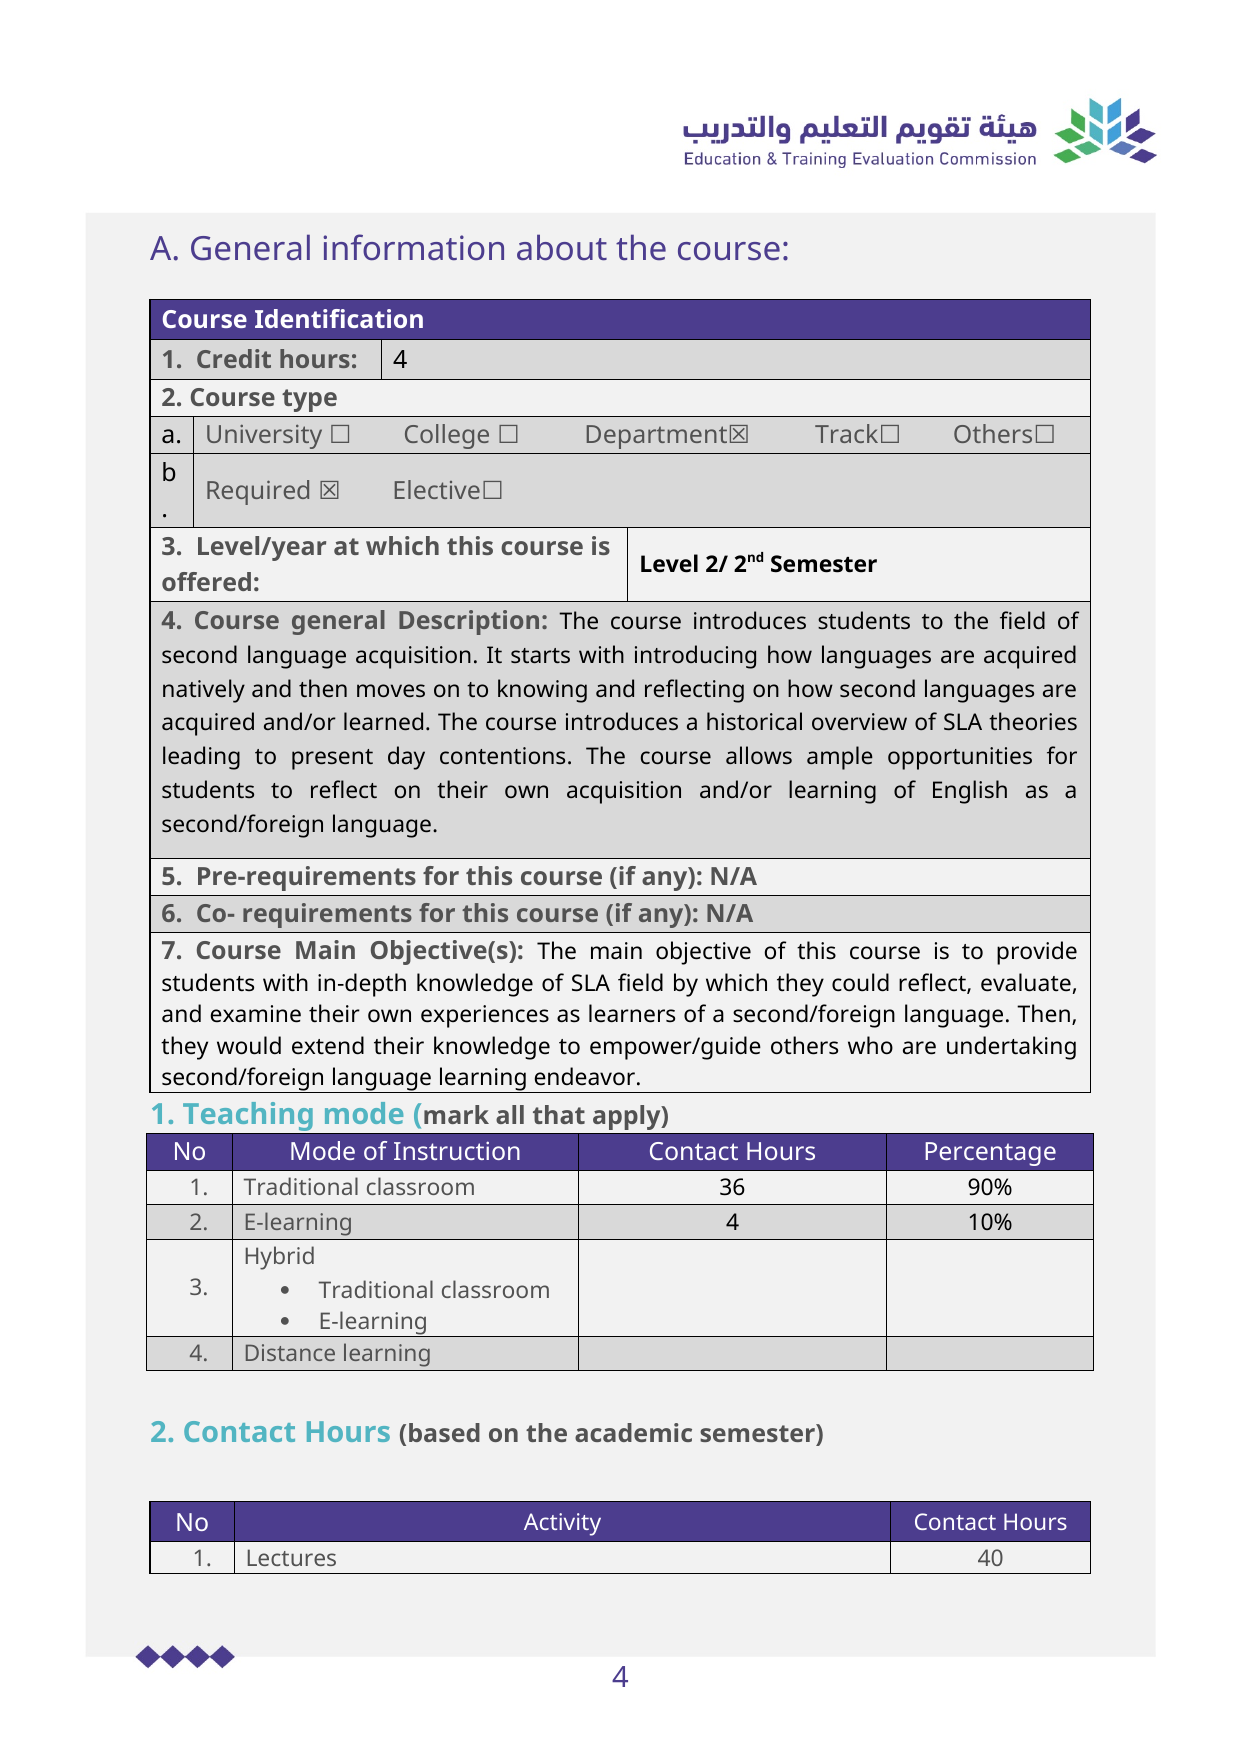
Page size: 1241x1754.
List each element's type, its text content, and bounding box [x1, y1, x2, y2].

table_cell 2. Course type [151, 380, 1090, 416]
subtitle 2. Contact Hours (based on the academic semester) [150, 1411, 1090, 1451]
table_cell b. [151, 454, 193, 527]
table_cell [151, 1542, 234, 1573]
table_cell 7. Course Main Objective(s): The main objective of this course is to provide students with in-depth knowledge of SLA field by which they could reflect, evaluate, and examine their own experiences as learners of a second/foreign language. Then, they would extend their knowledge to empower/guide others who are undertaking second/foreign language learning endeavor. [151, 933, 1090, 1092]
table_cell 90% [887, 1171, 1093, 1204]
table_header Contact Hours [891, 1502, 1090, 1541]
table_cell 6. Co- requirements for this course (if any): N/A [151, 896, 1090, 932]
table_cell Level 2/ 2nd Semester [628, 528, 1090, 601]
table_cell Traditional classroom [233, 1171, 578, 1204]
table_cell University College Department Track Others [194, 417, 1090, 453]
table_cell Lectures [235, 1542, 890, 1573]
table_cell Required Elective [194, 454, 1090, 527]
table_cell [887, 1337, 1093, 1370]
table_header Course Identification [151, 300, 1090, 339]
table_cell E-learning [233, 1205, 578, 1239]
table_cell 40 [891, 1542, 1090, 1573]
subtitle A. General information about the course: [150, 225, 1090, 270]
table_cell Distance learning [233, 1337, 578, 1370]
table_cell 4. Course general Description: The course introduces students to the field of second language acquisition. It starts with introducing how languages are acquired natively and then moves on to knowing and reflecting on how second languages are acquired and/or learned. The course introduces a historical overview of SLA theories leading to present day contentions. The course allows ample opportunities for students to reflect on their own acquisition and/or learning of English as a second/foreign language. [151, 602, 1090, 858]
table_cell [147, 1337, 232, 1370]
table_cell Hybrid Traditional classroom E-learning [233, 1240, 578, 1336]
subtitle 1. Teaching mode (mark all that apply) [150, 1093, 1090, 1133]
table_cell [579, 1337, 886, 1370]
table_cell 1. Credit hours: [151, 340, 381, 379]
table_cell 4 [579, 1205, 886, 1239]
table_cell [147, 1171, 232, 1204]
table_cell 36 [579, 1171, 886, 1204]
table_cell [579, 1240, 886, 1336]
table_cell [147, 1240, 232, 1336]
table_cell 3. Level/year at which this course is offered: [151, 528, 627, 601]
table_header Mode of Instruction [233, 1134, 578, 1170]
table_header Activity [235, 1502, 890, 1541]
table_header No [147, 1134, 232, 1170]
table_cell 5. Pre-requirements for this course (if any): N/A [151, 859, 1090, 895]
table_header Percentage [887, 1134, 1093, 1170]
table_cell 4 [382, 340, 1090, 379]
table_cell [887, 1240, 1093, 1336]
picture [2, 1, 1241, 1753]
table_cell a. [151, 417, 193, 453]
table_header Contact Hours [579, 1134, 886, 1170]
table_header No [151, 1502, 234, 1541]
table_cell 10% [887, 1205, 1093, 1239]
table_cell [147, 1205, 232, 1239]
